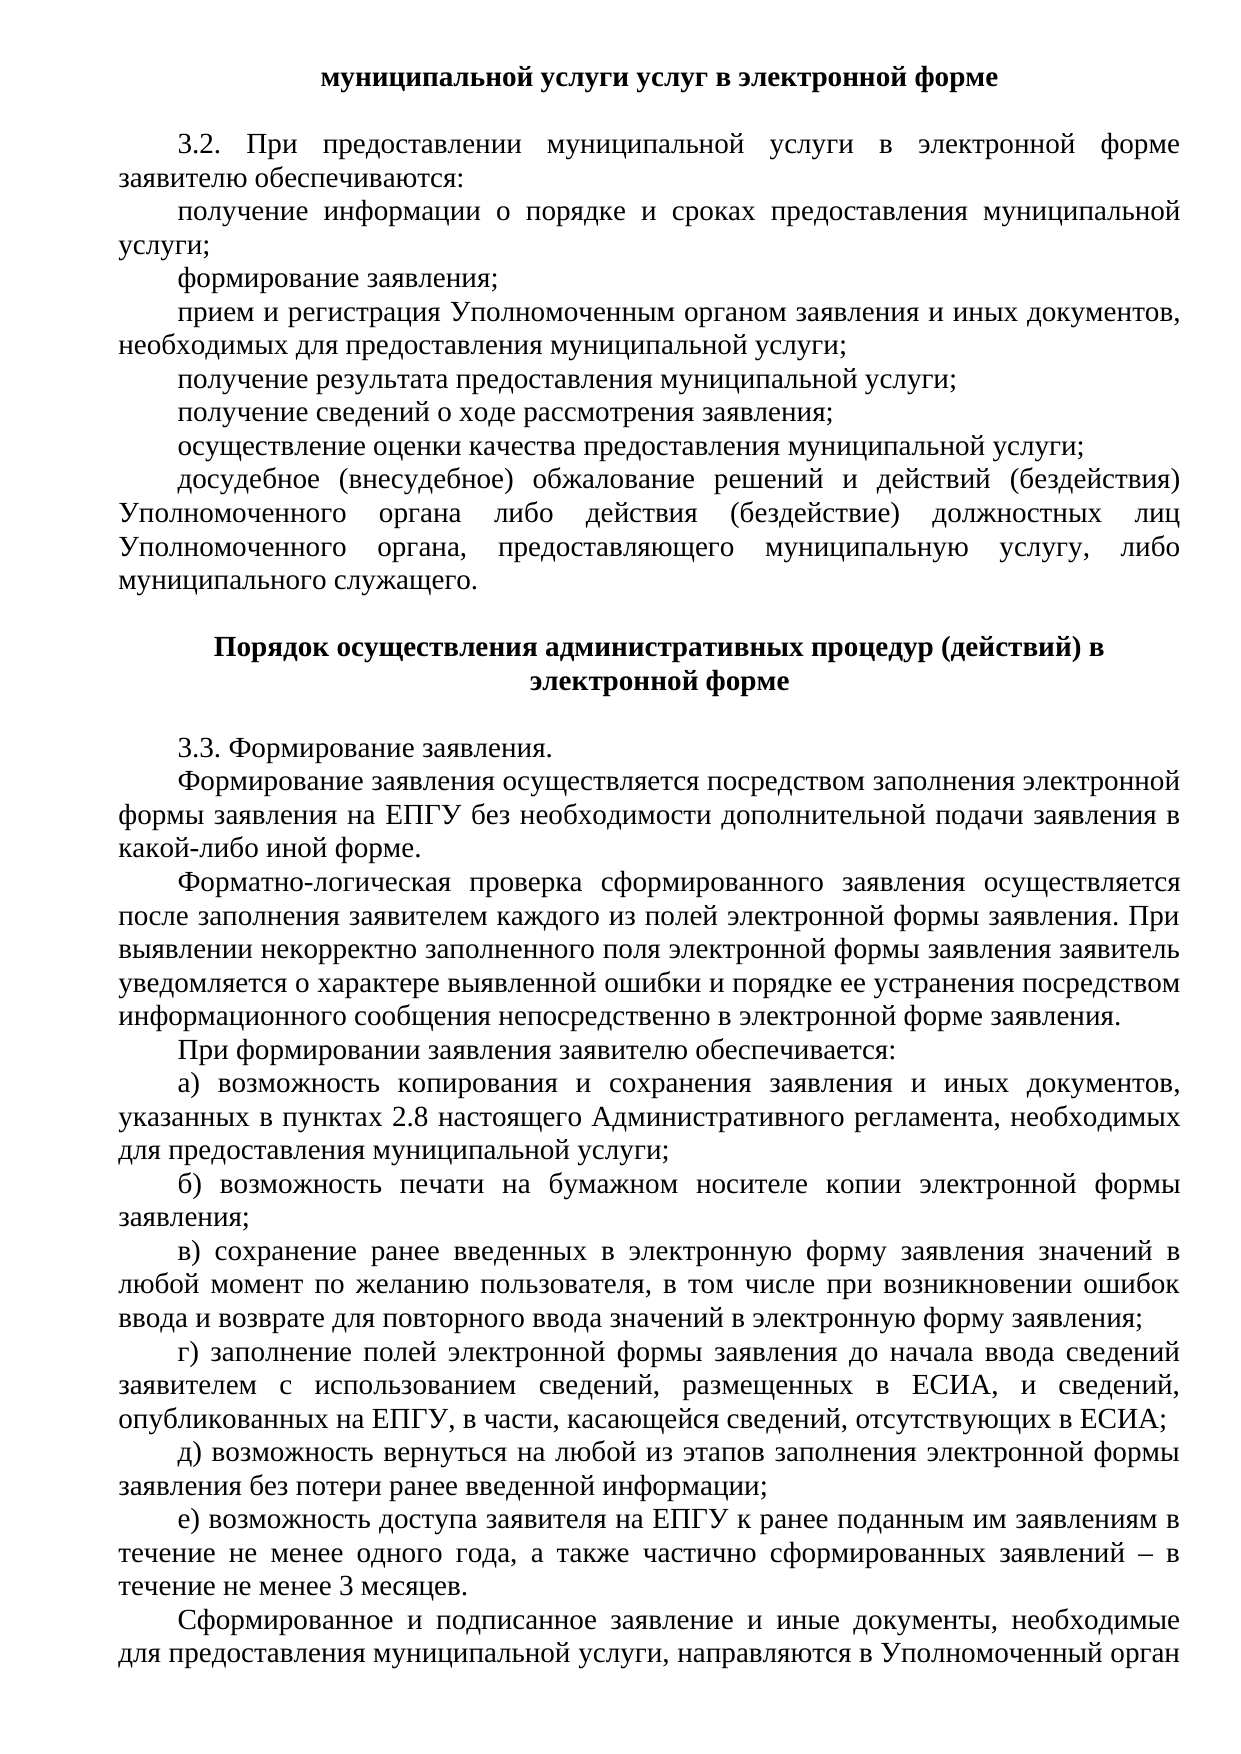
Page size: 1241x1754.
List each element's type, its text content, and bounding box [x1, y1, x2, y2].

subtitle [138, 59, 1181, 93]
text в) сохранение ранее введенных в электронную форму заявления значений в любой момент по желанию пользователя, в том числе при возникновении ошибок ввода и возврате для повторного ввода значений в электронную форму заявления; [118, 1233, 1181, 1334]
text 3.3. Формирование заявления. [118, 730, 1181, 763]
text а) возможность копирования и сохранения заявления и иных документов, указанных в пунктах 2.8 настоящего Административного регламента, необходимых для предоставления муниципальной услуги; [118, 1065, 1181, 1166]
text 3.2. При предоставлении муниципальной услуги в электронной форме заявителю обеспечиваются: [118, 126, 1181, 193]
text досудебное (внесудебное) обжалование решений и действий (бездействия) Уполномоченного органа либо действия (бездействие) должностных лиц Уполномоченного органа, предоставляющего муниципальную услугу, либо муниципального служащего. [118, 462, 1181, 596]
text осуществление оценки качества предоставления муниципальной услуги; [118, 428, 1181, 462]
text прием и регистрация Уполномоченным органом заявления и иных документов, необходимых для предоставления муниципальной услуги; [118, 294, 1181, 361]
text получение сведений о ходе рассмотрения заявления; [118, 394, 1181, 428]
text получение информации о порядке и сроках предоставления муниципальной услуги; [118, 193, 1181, 260]
subtitle Порядок осуществления административных процедур (действий) в электронной форме [138, 629, 1181, 696]
text б) возможность печати на бумажном носителе копии электронной формы заявления; [118, 1166, 1181, 1233]
text е) возможность доступа заявителя на ЕПГУ к ранее поданным им заявлениям в течение не менее одного года, а также частично сформированных заявлений – в течение не менее 3 месяцев. [118, 1501, 1181, 1602]
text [118, 1602, 1181, 1669]
text Формирование заявления осуществляется посредством заполнения электронной формы заявления на ЕПГУ без необходимости дополнительной подачи заявления в какой-либо иной форме. [118, 763, 1181, 864]
text формирование заявления; [118, 260, 1181, 294]
text получение результата предоставления муниципальной услуги; [118, 361, 1181, 394]
text г) заполнение полей электронной формы заявления до начала ввода сведений заявителем с использованием сведений, размещенных в ЕСИА, и сведений, опубликованных на ЕПГУ, в части, касающейся сведений, отсутствующих в ЕСИА; [118, 1334, 1181, 1434]
text д) возможность вернуться на любой из этапов заполнения электронной формы заявления без потери ранее введенной информации; [118, 1434, 1181, 1501]
text Форматно-логическая проверка сформированного заявления осуществляется после заполнения заявителем каждого из полей электронной формы заявления. При выявлении некорректно заполненного поля электронной формы заявления заявитель уведомляется о характере выявленной ошибки и порядке ее устранения посредством информационного сообщения непосредственно в электронной форме заявления. [118, 864, 1181, 1032]
text При формировании заявления заявителю обеспечивается: [118, 1032, 1181, 1065]
